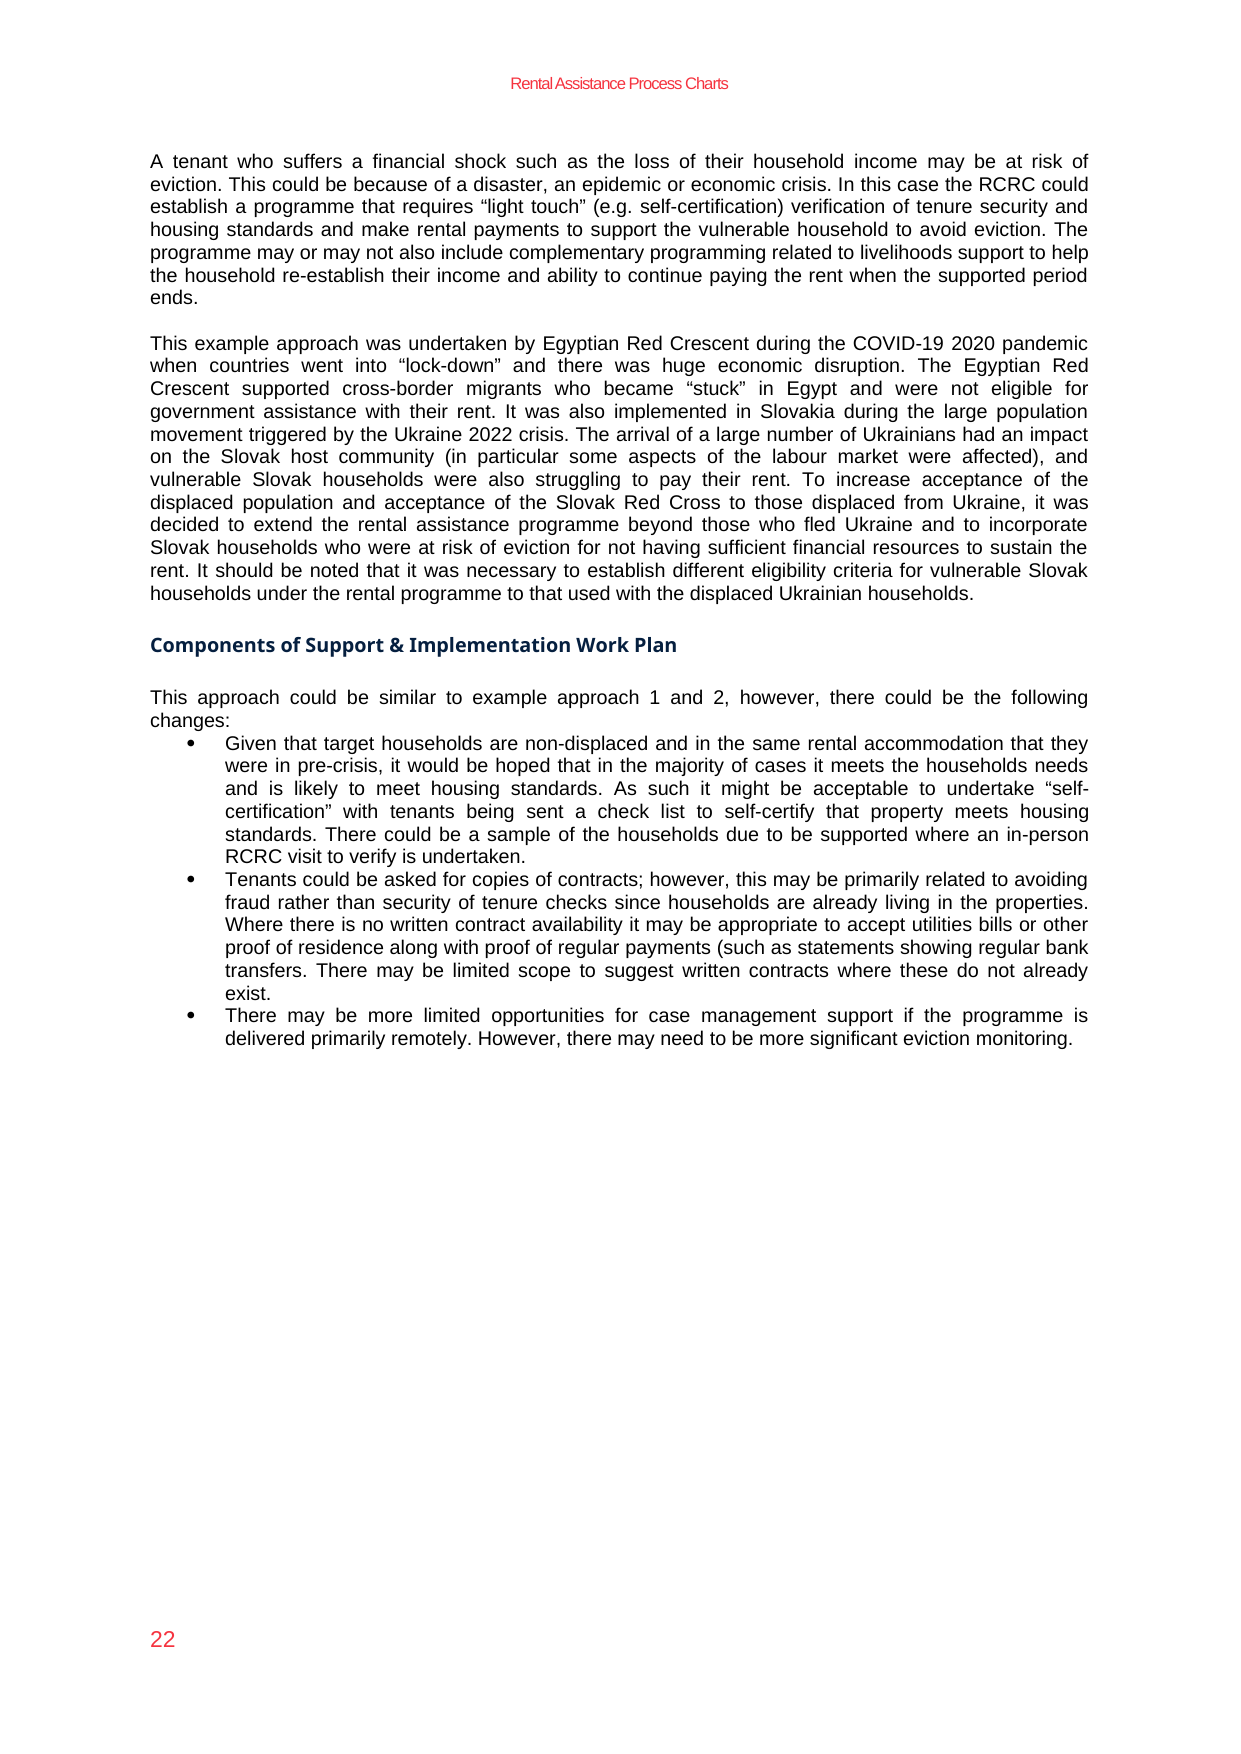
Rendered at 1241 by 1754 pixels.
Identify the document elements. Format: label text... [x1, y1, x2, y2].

text This approach could be similar to example approach 1 and 2, however, there could be the following changes: [150, 686, 1090, 731]
text A tenant who suffers a financial shock such as the loss of their household income may be at risk of eviction. This could be because of a disaster, an epidemic or economic crisis. In this case the RCRC could establish a programme that requires “light touch” (e.g. self-certification) verification of tenure security and housing standards and make rental payments to support the vulnerable household to avoid eviction. The programme may or may not also include complementary programming related to livelihoods support to help the household re-establish their income and ability to continue paying the rent when the supported period ends. [150, 150, 1090, 309]
list Tenants could be asked for copies of contracts; however, this may be primarily related to avoiding fraud rather than security of tenure checks since households are already living in the properties. Where there is no written contract availability it may be appropriate to accept utilities bills or other proof of residence along with proof of regular payments (such as statements showing regular bank transfers. There may be limited scope to suggest written contracts where these do not already exist. [187, 868, 1090, 1004]
list Given that target households are non-displaced and in the same rental accommodation that they were in pre-crisis, it would be hoped that in the majority of cases it meets the households needs and is likely to meet housing standards. As such it might be acceptable to undertake “self-certification” with tenants being sent a check list to self-certify that property meets housing standards. There could be a sample of the households due to be supported where an in-person RCRC visit to verify is undertaken. [187, 731, 1090, 868]
list There may be more limited opportunities for case management support if the programme is delivered primarily remotely. However, there may need to be more significant eviction monitoring. [187, 1004, 1090, 1050]
text This example approach was undertaken by Egyptian Red Crescent during the COVID-19 2020 pandemic when countries went into “lock-down” and there was huge economic disruption. The Egyptian Red Crescent supported cross-border migrants who became “stuck” in Egypt and were not eligible for government assistance with their rent. It was also implemented in Slovakia during the large population movement triggered by the Ukraine 2022 crisis. The arrival of a large number of Ukrainians had an impact on the Slovak host community (in particular some aspects of the labour market were affected), and vulnerable Slovak households were also struggling to pay their rent. To increase acceptance of the displaced population and acceptance of the Slovak Red Cross to those displaced from Ukraine, it was decided to extend the rental assistance programme beyond those who fled Ukraine and to incorporate Slovak households who were at risk of eviction for not having sufficient financial resources to sustain the rent. It should be noted that it was necessary to establish different eligibility criteria for vulnerable Slovak households under the rental programme to that used with the displaced Ukrainian households. [150, 332, 1090, 604]
subtitle Components of Support & Implementation Work Plan [150, 631, 1090, 658]
